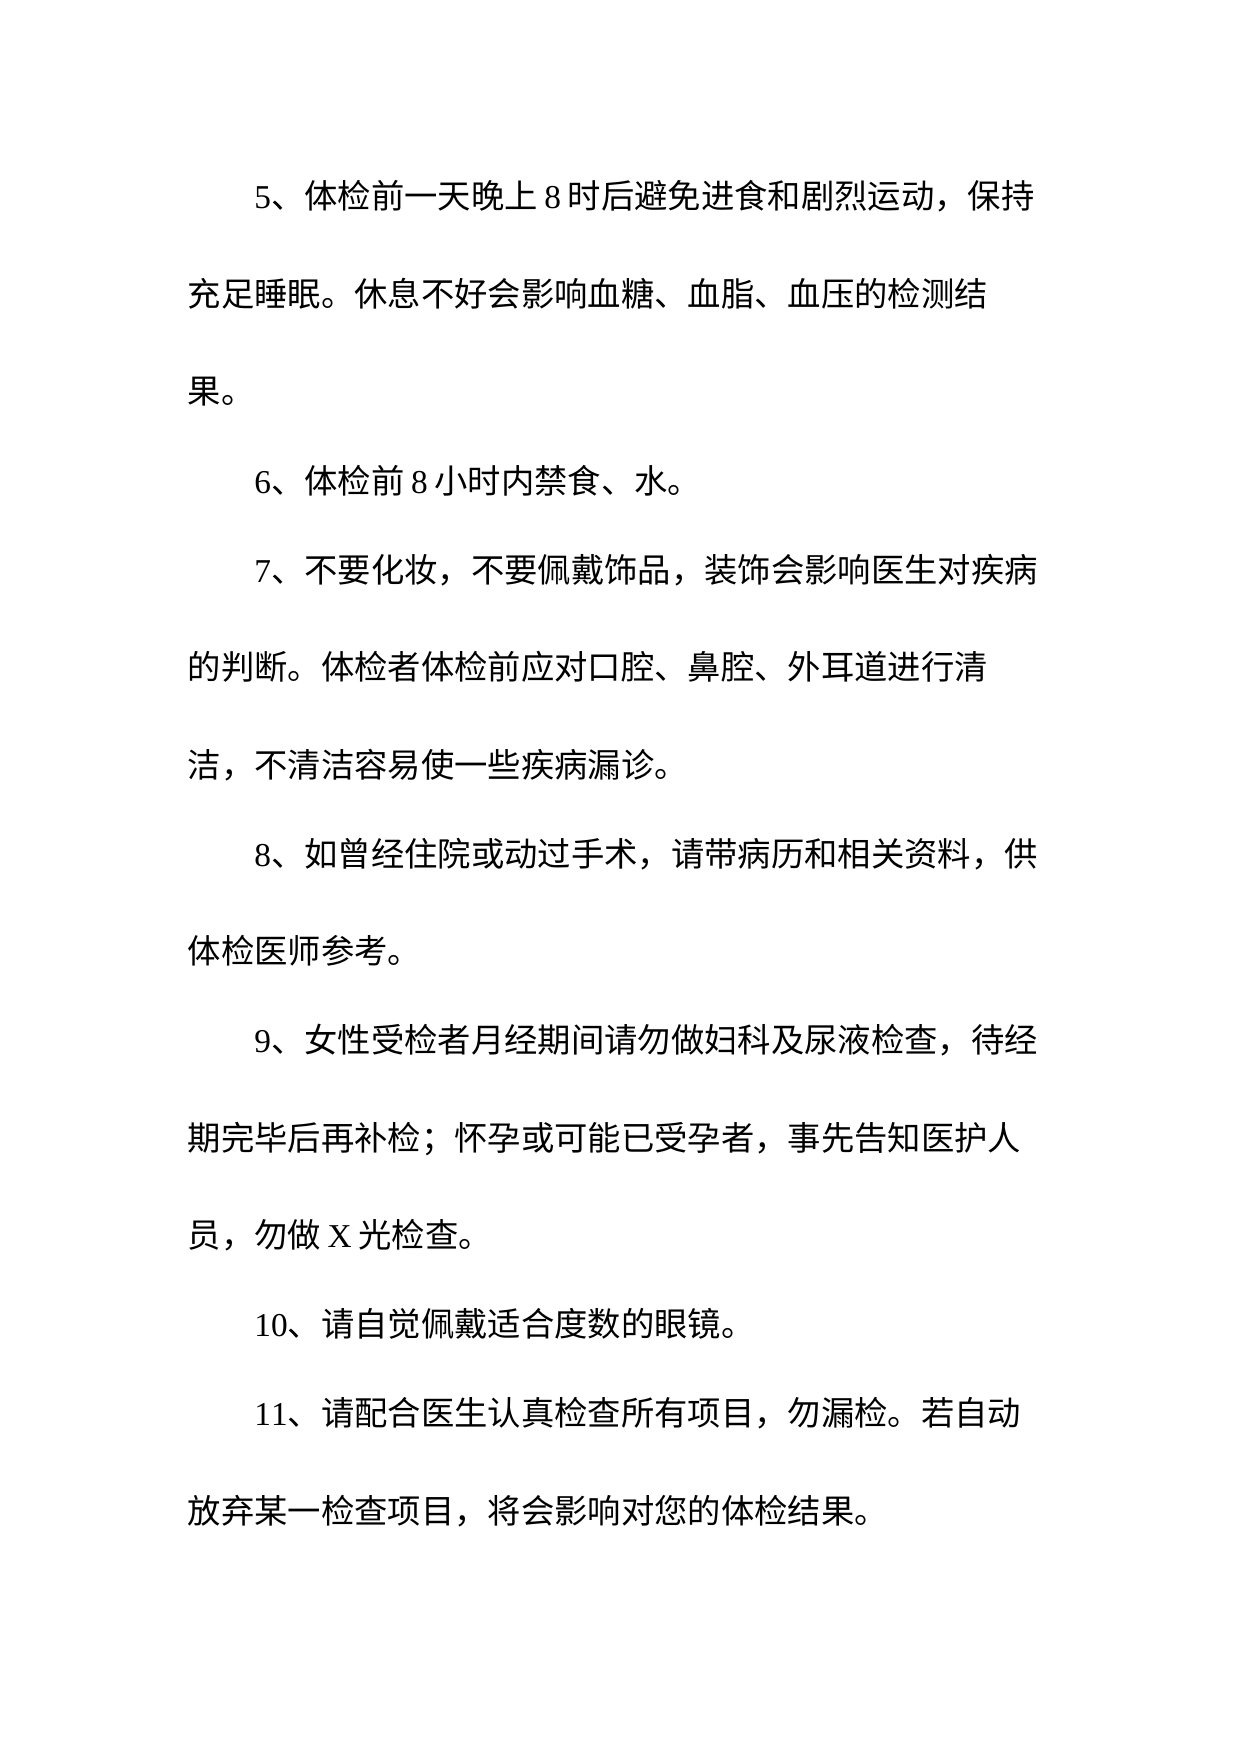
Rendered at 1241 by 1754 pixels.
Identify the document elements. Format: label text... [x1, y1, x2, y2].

text 5、体检前一天晚上8时后避免进食和剧烈运动，保持充足睡眠。休息不好会影响血糖、血脂、血压的检测结果。 [187, 162, 1053, 422]
text 10、请自觉佩戴适合度数的眼镜。 [187, 1290, 1053, 1355]
text 8、如曾经住院或动过手术，请带病历和相关资料，供体检医师参考。 [187, 819, 1053, 982]
text 11、请配合医生认真检查所有项目，勿漏检。若自动放弃某一检查项目，将会影响对您的体检结果。 [187, 1379, 1053, 1541]
text 6、体检前8小时内禁食、水。 [187, 446, 1053, 511]
text 9、女性受检者月经期间请勿做妇科及尿液检查，待经期完毕后再补检；怀孕或可能已受孕者，事先告知医护人员，勿做X光检查。 [187, 1006, 1053, 1266]
text 7、不要化妆，不要佩戴饰品，装饰会影响医生对疾病的判断。体检者体检前应对口腔、鼻腔、外耳道进行清洁，不清洁容易使一些疾病漏诊。 [187, 535, 1053, 795]
